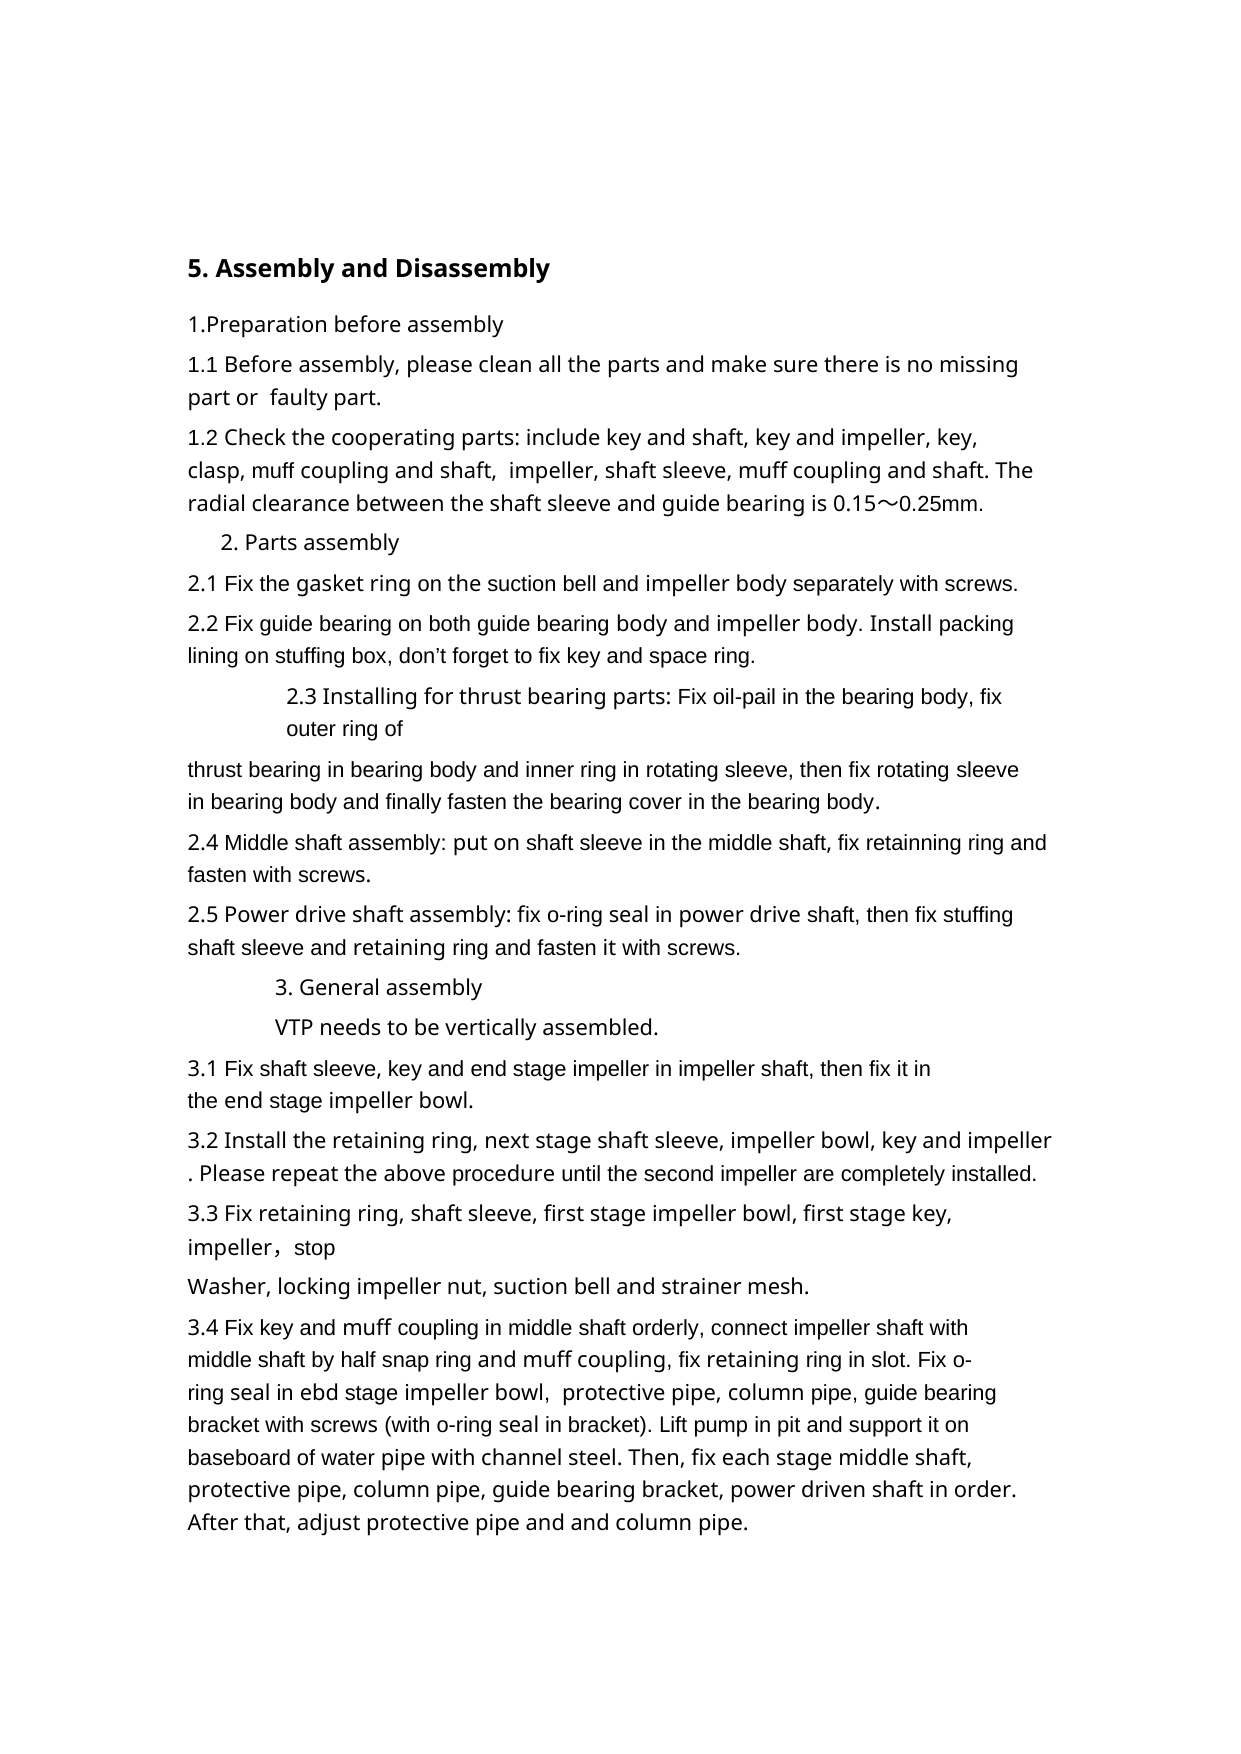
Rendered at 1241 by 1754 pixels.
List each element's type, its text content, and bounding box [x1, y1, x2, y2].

text 3.1 Fix shaft sleeve, key and end stage impeller in impeller shaft, then fix it in the end stage impeller bowl. [187, 1051, 1053, 1116]
text 3. General assembly [275, 971, 1053, 1003]
text 2.1 Fix the gasket ring on the suction bell and impeller body separately with screws. [187, 566, 1053, 599]
text 5. Assembly and Disassembly [187, 235, 1053, 300]
text 2.2 Fix guide bearing on both guide bearing body and impeller body. Install packing lining on stuffing box, don’t forget to fix key and space ring. [187, 607, 1053, 672]
text 1.1 Before assembly, please clean all the parts and make sure there is no missing part or faulty part. [187, 348, 1053, 413]
text 2.3 Installing for thrust bearing parts: Fix oil-pail in the bearing body, fix outer ring of [286, 679, 1053, 744]
text 3.2 Install the retaining ring, next stage shaft sleeve, impeller bowl, key and impeller . Please repeat the above procedure until the second impeller are completely installed. [187, 1124, 1053, 1189]
text 2.4 Middle shaft assembly: put on shaft sleeve in the middle shaft, fix retainning ring and fasten with screws. [187, 825, 1053, 890]
text Washer, locking impeller nut, suction bell and strainer mesh. [187, 1270, 1053, 1302]
text 2. Parts assembly [220, 526, 1053, 558]
text 3.4 Fix key and muff coupling in middle shaft orderly, connect impeller shaft with middle shaft by half snap ring and muff coupling, fix retaining ring in slot. Fix o-ring seal in ebd stage impeller bowl, protective pipe, column pipe, guide bearing bracket with screws (with o-ring seal in bracket). Lift pump in pit and support it on baseboard of water pipe with channel steel. Then, fix each stage middle shaft, protective pipe, column pipe, guide bearing bracket, power driven shaft in order. After that, adjust protective pipe and and column pipe. [187, 1310, 1053, 1538]
text 2.5 Power drive shaft assembly: fix o-ring seal in power drive shaft, then fix stuffing shaft sleeve and retaining ring and fasten it with screws. [187, 898, 1053, 963]
text thrust bearing in bearing body and inner ring in rotating sleeve, then fix rotating sleeve in bearing body and finally fasten the bearing cover in the bearing body. [187, 752, 1053, 817]
text VTP needs to be vertically assembled. [275, 1011, 1053, 1043]
text 3.3 Fix retaining ring, shaft sleeve, first stage impeller bowl, first stage key, impeller，stop [187, 1197, 1053, 1262]
text 1.Preparation before assembly [187, 308, 1053, 340]
text 1.2 Check the cooperating parts: include key and shaft, key and impeller, key, clasp, muff coupling and shaft, impeller, shaft sleeve, muff coupling and shaft. The radial clearance between the shaft sleeve and guide bearing is 0.15～0.25mm. [187, 421, 1053, 518]
